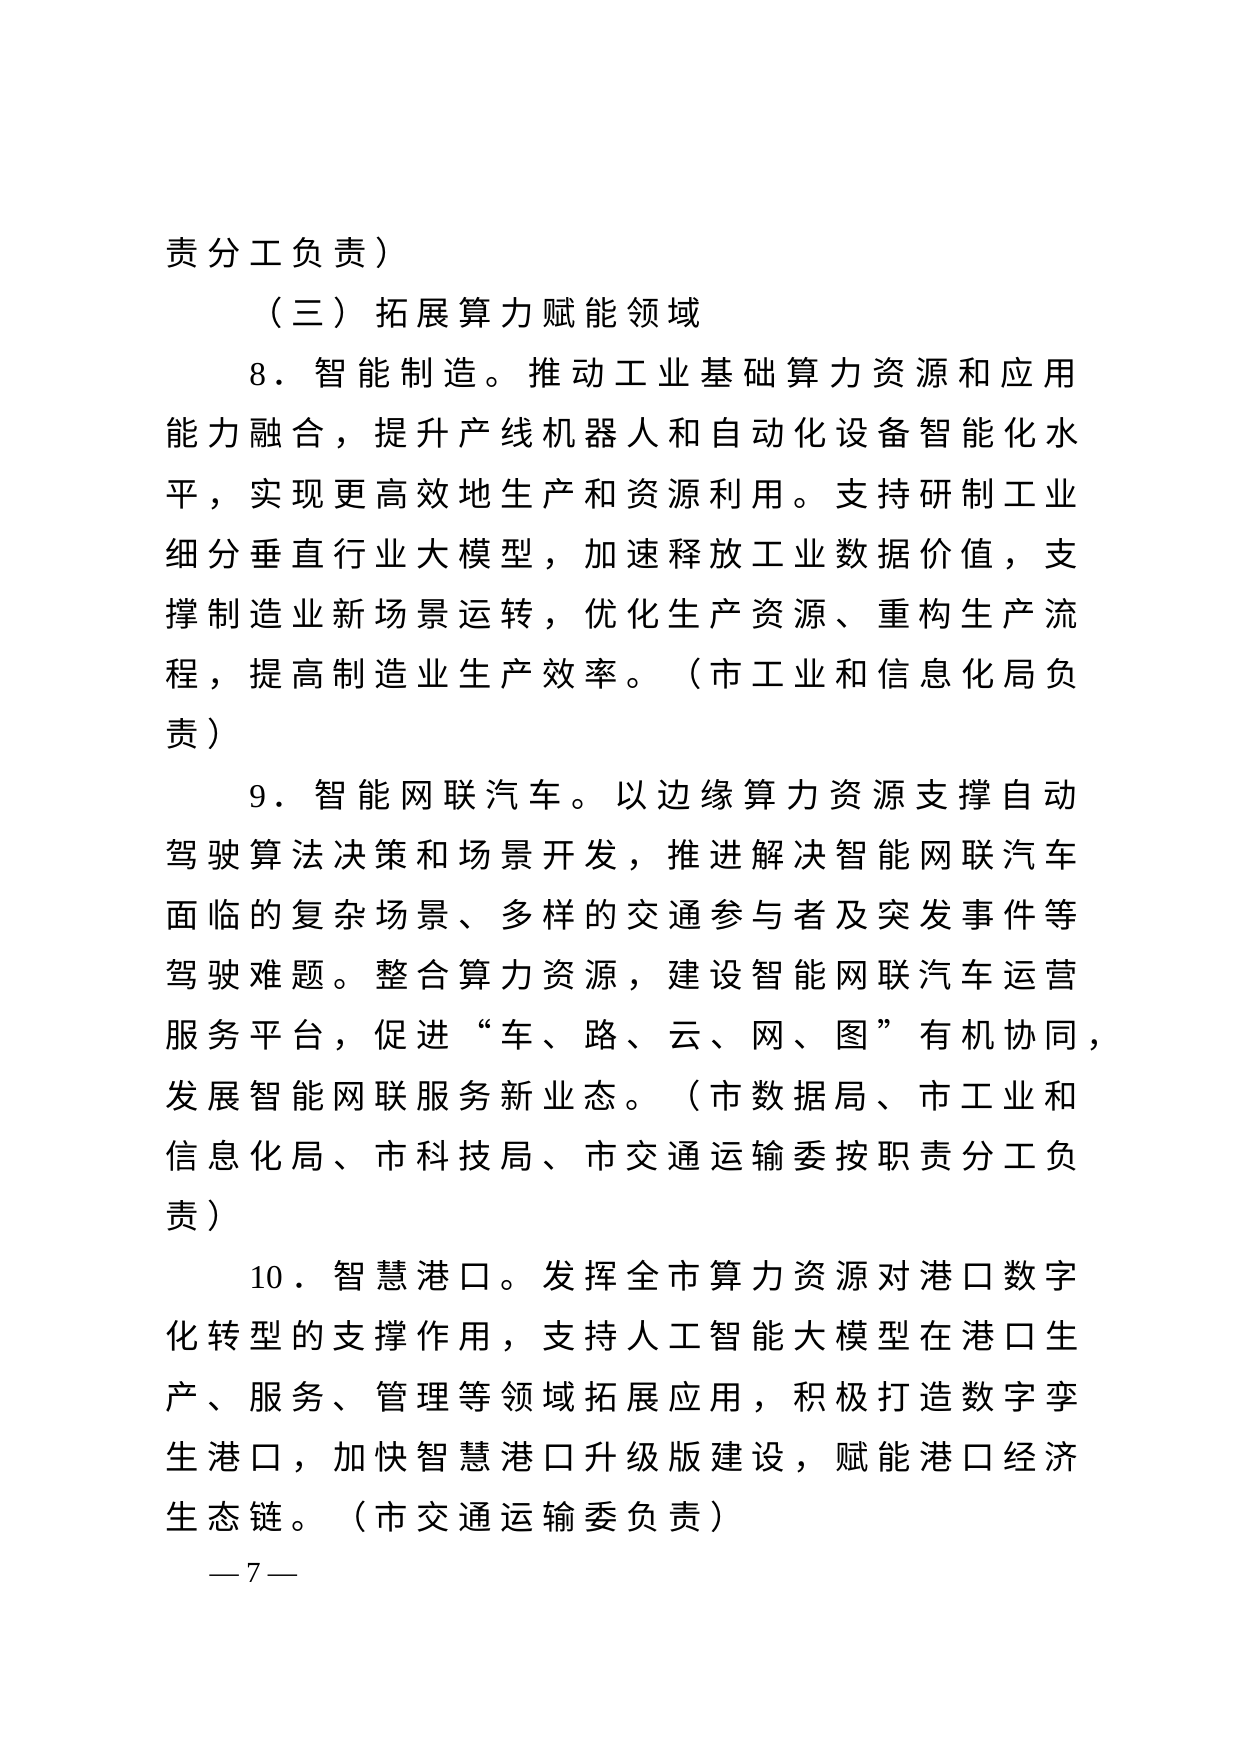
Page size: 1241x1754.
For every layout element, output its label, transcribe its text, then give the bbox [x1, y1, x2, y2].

text 10．智慧港口。发挥全市算力资源对港口数字化转型的支撑作用，支持人工智能大模型在港口生产、服务、管理等领域拓展应用，积极打造数字孪生港口，加快智慧港口升级版建设，赋能港口经济生态链。（市交通运输委负责） [165, 1244, 1087, 1545]
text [165, 221, 1087, 281]
text 8．智能制造。推动工业基础算力资源和应用能力融合，提升产线机器人和自动化设备智能化水平，实现更高效地生产和资源利用。支持研制工业细分垂直行业大模型，加速释放工业数据价值，支撑制造业新场景运转，优化生产资源、重构生产流程，提高制造业生产效率。（市工业和信息化局负责） [165, 341, 1087, 762]
text 9．智能网联汽车。以边缘算力资源支撑自动驾驶算法决策和场景开发，推进解决智能网联汽车面临的复杂场景、多样的交通参与者及突发事件等驾驶难题。整合算力资源，建设智能网联汽车运营服务平台，促进“车、路、云、网、图”有机协同，发展智能网联服务新业态。（市数据局、市工业和信息化局、市科技局、市交通运输委按职责分工负责） [165, 762, 1087, 1244]
text （三）拓展算力赋能领域 [165, 281, 1087, 341]
